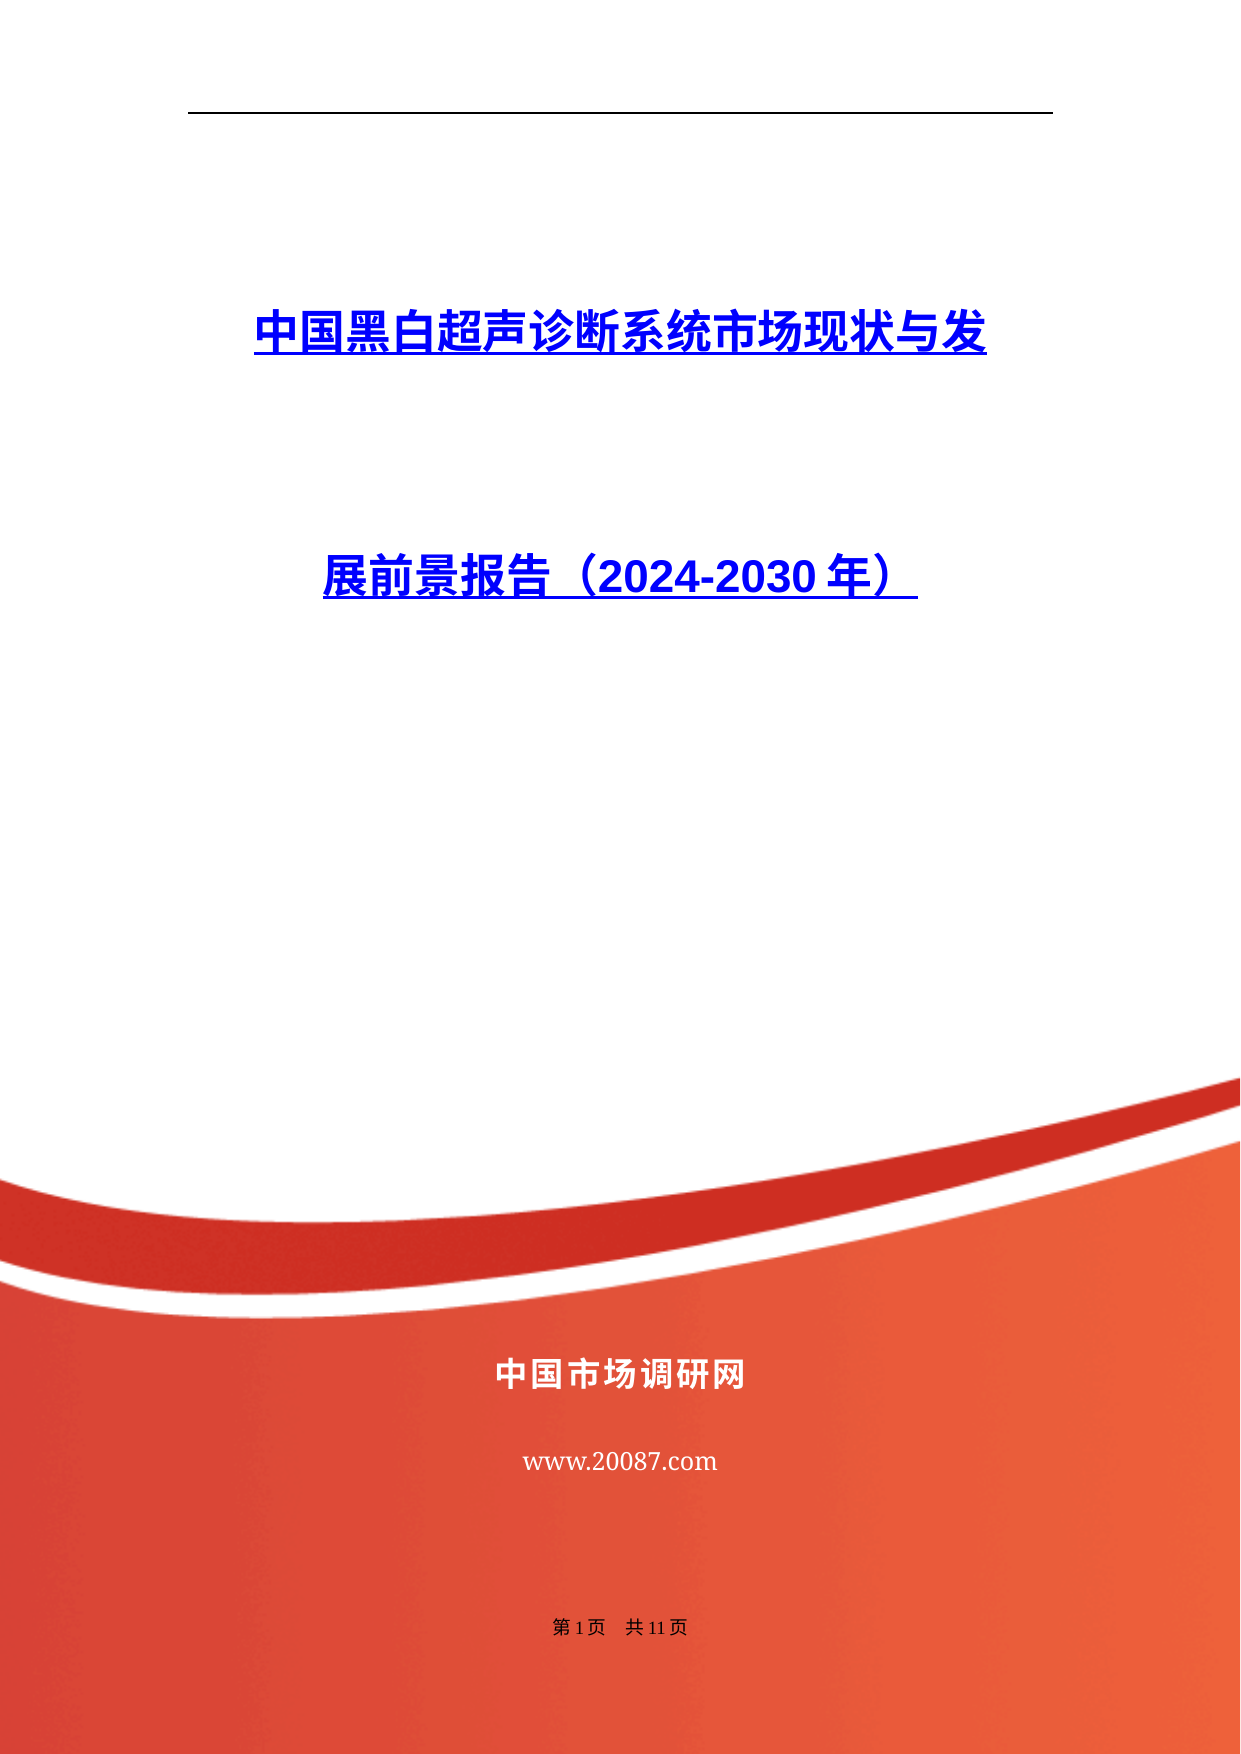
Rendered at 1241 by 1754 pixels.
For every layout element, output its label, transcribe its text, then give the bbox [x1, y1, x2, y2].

table_header 中国黑白超声诊断系统市场现状与发展前景报告（2024-2030年） [188, 207, 1053, 773]
text www.20087.com [187, 1428, 1053, 1493]
subtitle 中国市场调研网 [187, 1339, 1053, 1404]
picture [0, 1006, 1241, 1754]
